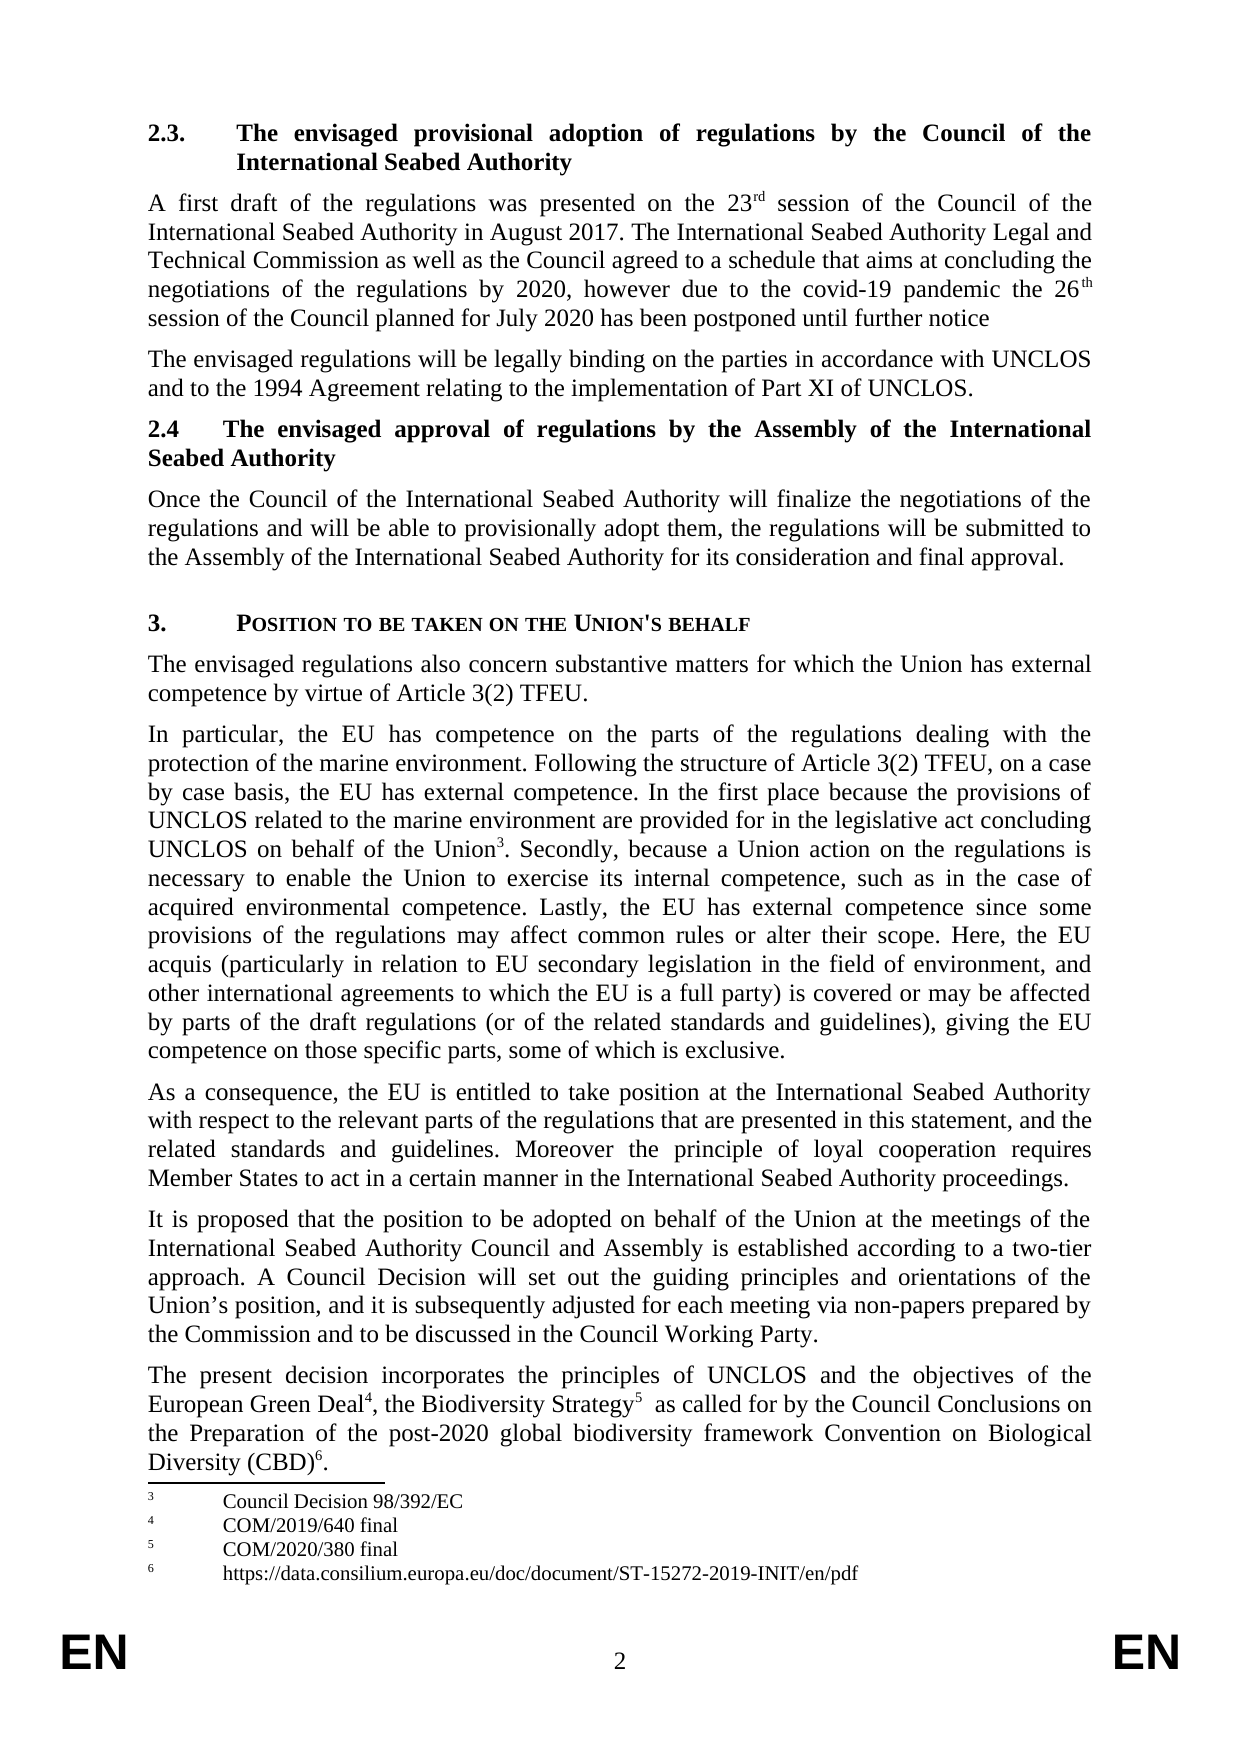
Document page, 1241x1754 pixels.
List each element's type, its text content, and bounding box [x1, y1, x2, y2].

text The envisaged regulations also concern substantive matters for which the Union has external competence by virtue of Article 3(2) TFEU. [148, 649, 1093, 707]
text 2.4 The envisaged approval of regulations by the Assembly of the International Seabed Authority [148, 414, 1093, 472]
text Once the Council of the International Seabed Authority will finalize the negotiations of the regulations and will be able to provisionally adopt them, the regulations will be submitted to the Assembly of the International Seabed Authority for its consideration and final approval. [148, 484, 1093, 571]
text It is proposed that the position to be adopted on behalf of the Union at the meetings of the International Seabed Authority Council and Assembly is established according to a two-tier approach. A Council Decision will set out the guiding principles and orientations of the Union’s position, and it is subsequently adjusted for each meeting via non-papers prepared by the Commission and to be discussed in the Council Working Party. [148, 1204, 1093, 1348]
text A first draft of the regulations was presented on the 23rd session of the Council of the International Seabed Authority in August 2017. The International Seabed Authority Legal and Technical Commission as well as the Council agreed to a schedule that aims at concluding the negotiations of the regulations by 2020, however due to the covid-19 pandemic the 26th session of the Council planned for July 2020 has been postponed until further notice [148, 188, 1093, 332]
text The present decision incorporates the principles of UNCLOS and the objectives of the European Green Deal, the Biodiversity Strategy as called for by the Council Conclusions on the Preparation of the post-2020 global biodiversity framework Convention on Biological Diversity (CBD). [148, 1361, 1093, 1476]
subtitle 2.3. The envisaged provisional adoption of regulations by the Council of the International Seabed Authority [148, 118, 1093, 176]
subtitle 3. Position to be taken on the Union's behalf [148, 608, 1093, 637]
text In particular, the EU has competence on the parts of the regulations dealing with the protection of the marine environment. Following the structure of Article 3(2) TFEU, on a case by case basis, the EU has external competence. In the first place because the provisions of UNCLOS related to the marine environment are provided for in the legislative act concluding UNCLOS on behalf of the Union. Secondly, because a Union action on the regulations is necessary to enable the Union to exercise its internal competence, such as in the case of acquired environmental competence. Lastly, the EU has external competence since some provisions of the regulations may affect common rules or alter their scope. Here, the EU acquis (particularly in relation to EU secondary legislation in the field of environment, and other international agreements to which the EU is a full party) is covered or may be affected by parts of the draft regulations (or of the related standards and guidelines), giving the EU competence on those specific parts, some of which is exclusive. [148, 719, 1093, 1064]
text The envisaged regulations will be legally binding on the parties in accordance with UNCLOS and to the 1994 Agreement relating to the implementation of Part XI of UNCLOS. [148, 344, 1093, 402]
text As a consequence, the EU is entitled to take position at the International Seabed Authority with respect to the relevant parts of the regulations that are presented in this statement, and the related standards and guidelines. Moreover the principle of loyal cooperation requires Member States to act in a certain manner in the International Seabed Authority proceedings. [148, 1077, 1093, 1192]
